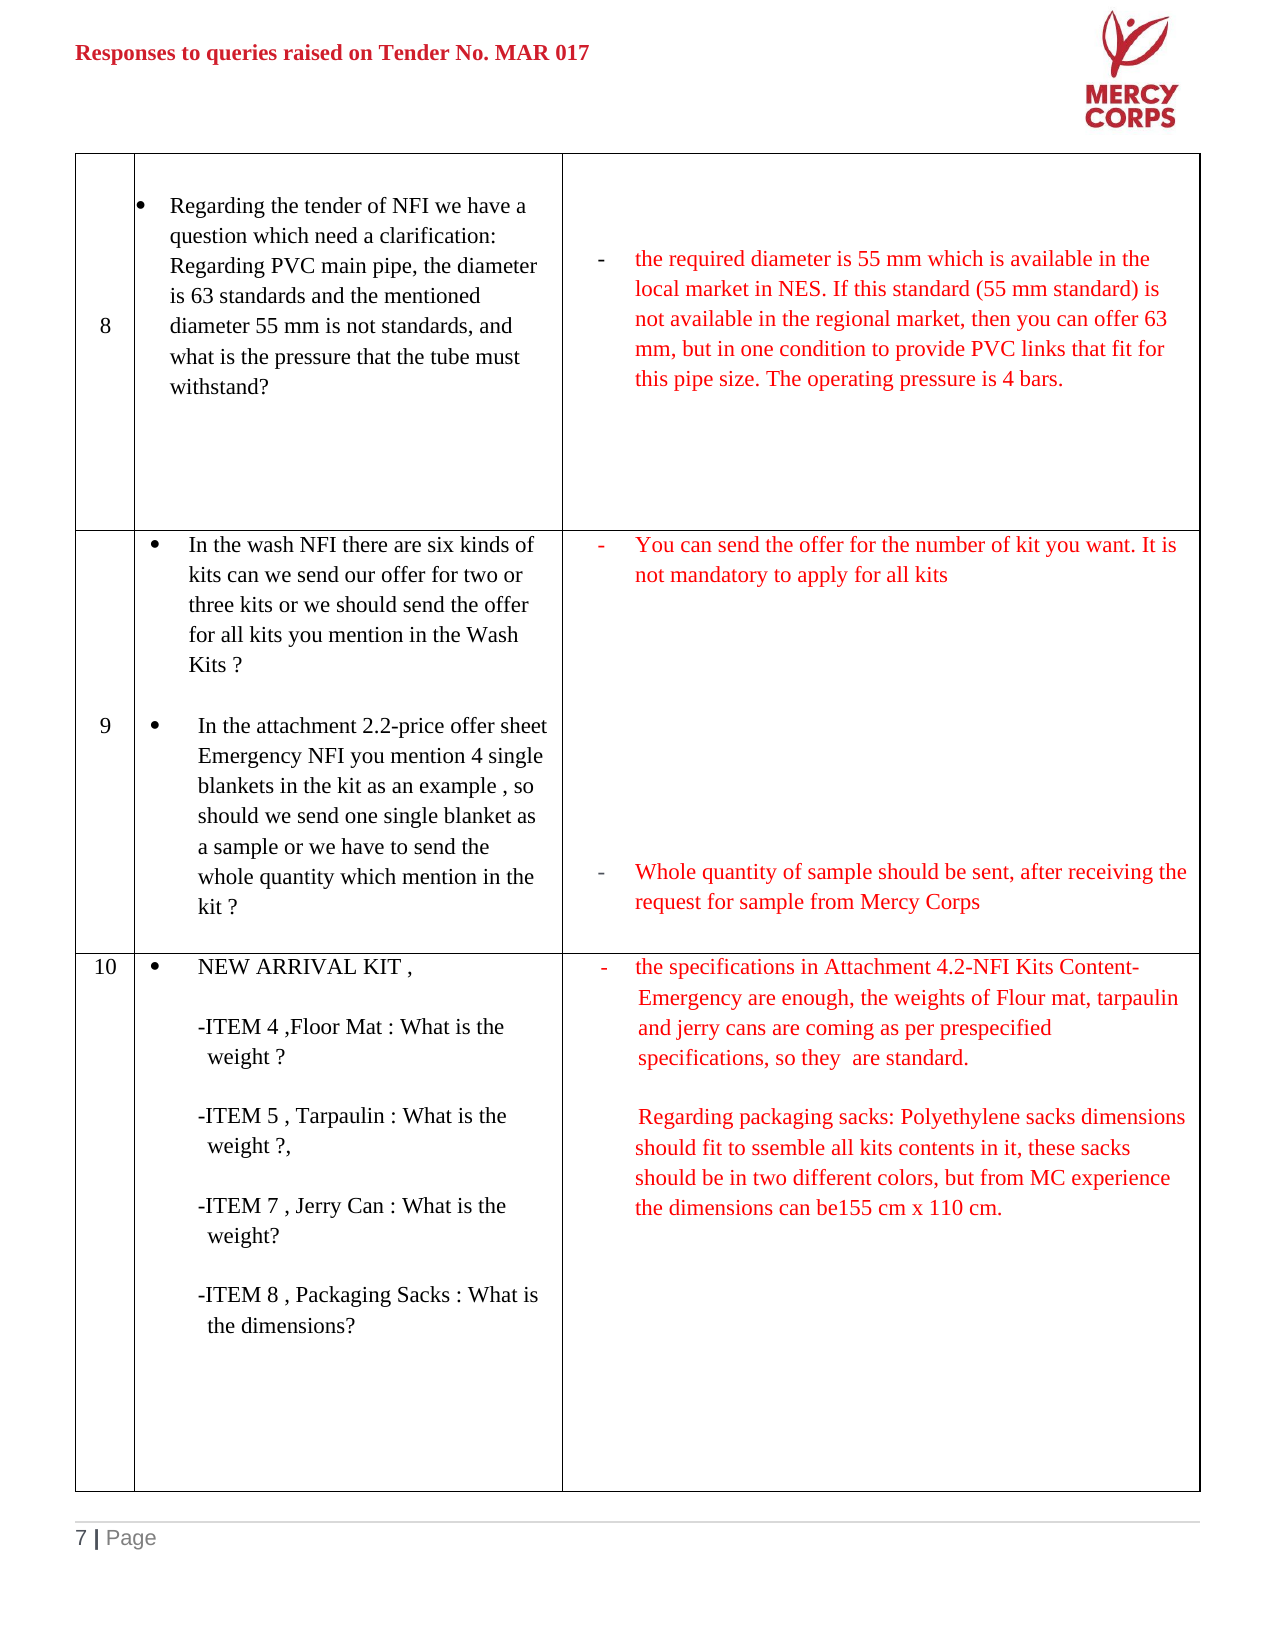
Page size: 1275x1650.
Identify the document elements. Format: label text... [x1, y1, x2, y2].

table_cell Regarding the tender of NFI we have a question which need a clarification: Regarding PVC main pipe, the diameter is 63 standards and the mentioned diameter 55 mm is not standards, and what is the pressure that the tube must withstand? [135, 154, 562, 529]
table_cell 10 [76, 954, 134, 1491]
table_cell the required diameter is 55 mm which is available in the local market in NES. If this standard (55 mm standard) is not available in the regional market, then you can offer 63 mm, but in one condition to provide PVC links that fit for this pipe size. The operating pressure is 4 bars. [563, 154, 1199, 529]
table_cell In the wash NFI there are six kinds of kits can we send our offer for two or three kits or we should send the offer for all kits you mention in the Wash Kits ? In the attachment 2.2-price offer sheet Emergency NFI you mention 4 single blankets in the kit as an example , so should we send one single blanket as a sample or we have to send the whole quantity which mention in the kit ? [135, 531, 562, 952]
table_cell 8 [76, 154, 134, 529]
picture [1076, 2, 1182, 135]
table_cell You can send the offer for the number of kit you want. It is not mandatory to apply for all kits Whole quantity of sample should be sent, after receiving the request for sample from Mercy Corps [563, 531, 1199, 952]
table_cell 9 [76, 531, 134, 952]
